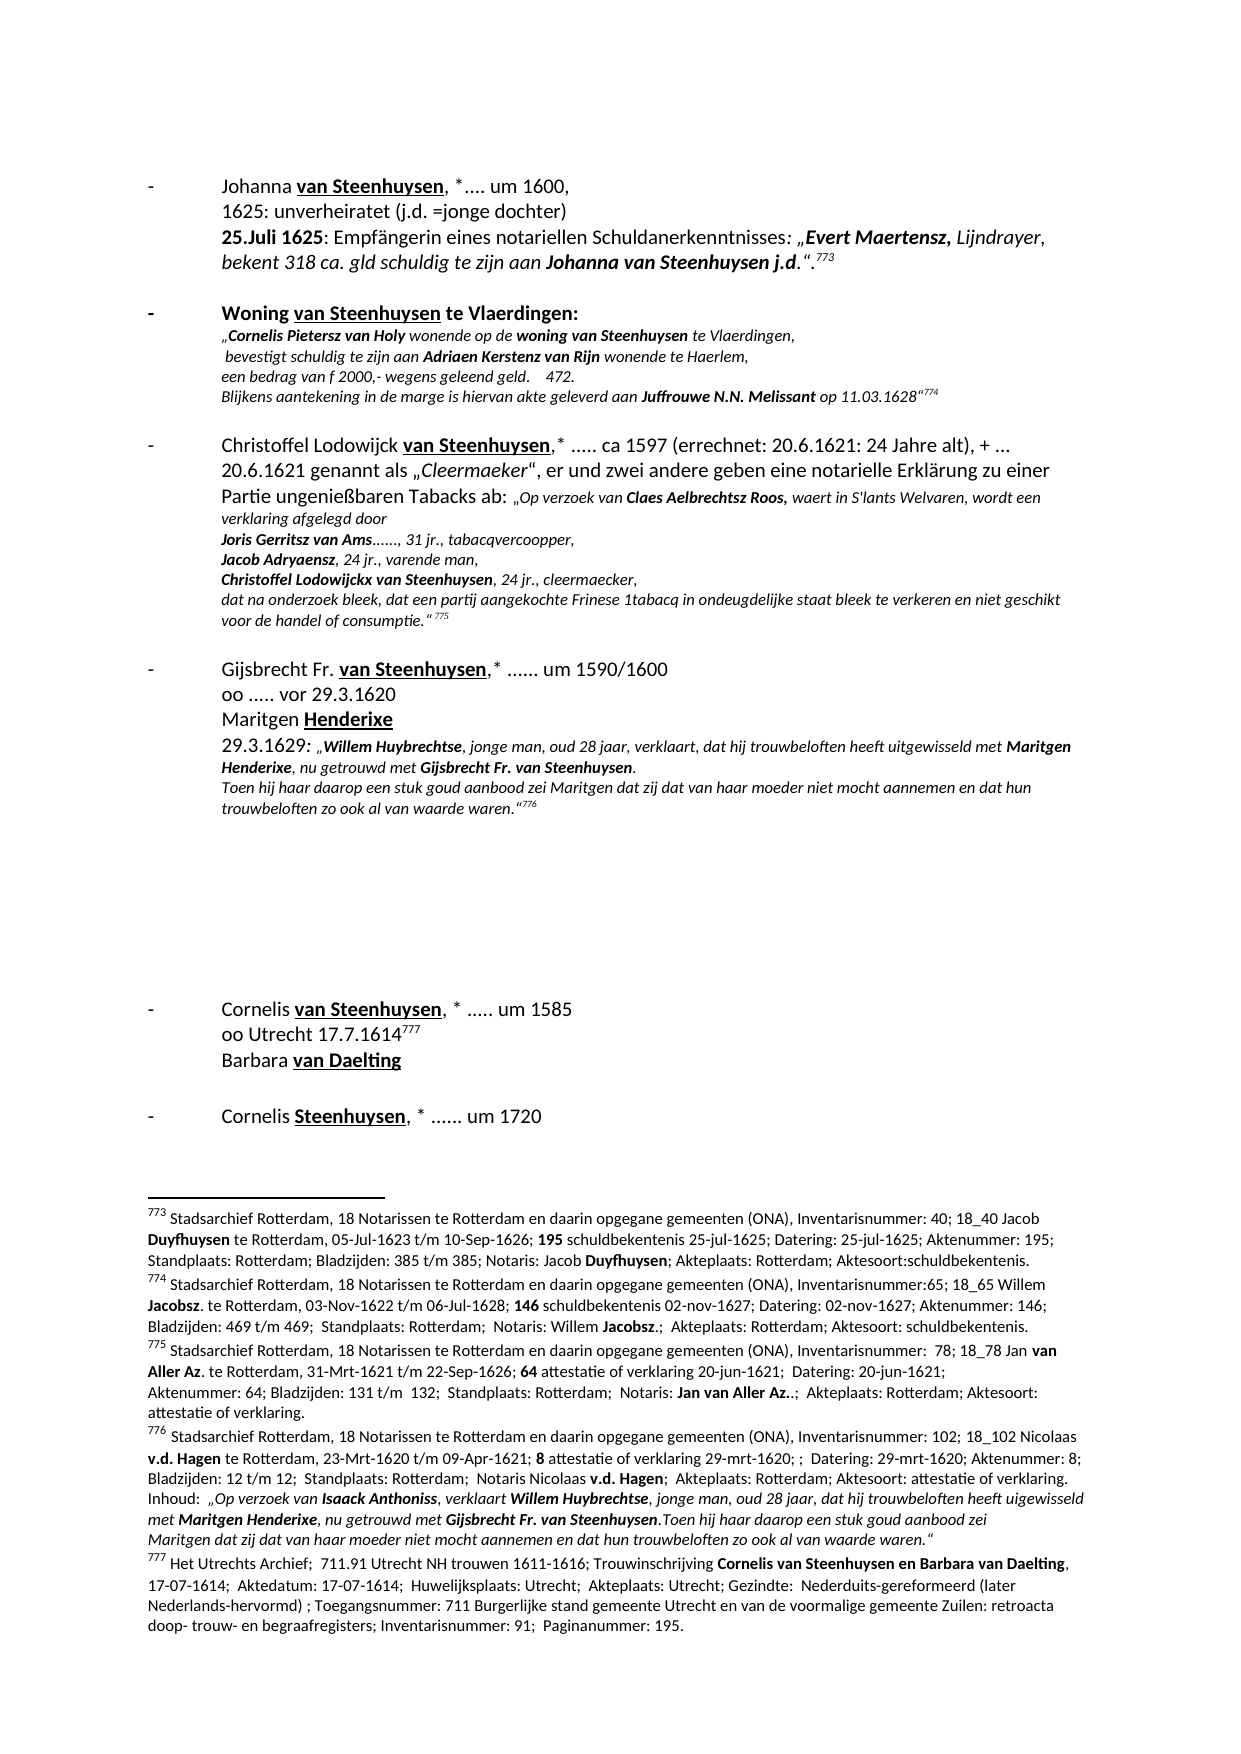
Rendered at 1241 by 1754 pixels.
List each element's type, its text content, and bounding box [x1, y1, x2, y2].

text - Gijsbrecht Fr. van Steenhuysen,* ...... um 1590/1600 [148, 656, 1093, 681]
text - Cornelis van Steenhuysen, * ..... um 1585 [148, 996, 1093, 1022]
text - Johanna van Steenhuysen, *.... um 1600, [148, 173, 1093, 198]
text Maritgen Henderixe [148, 707, 1093, 732]
text bevestigt schuldig te zijn aan Adriaen Kerstenz van Rijn wonende te Haerlem, [221, 346, 1093, 366]
text 29.3.1629: „Willem Huybrechtse, jonge man, oud 28 jaar, verklaart, dat hij trouwbeloften heeft uitgewisseld met Maritgen Henderixe, nu getrouwd met Gijsbrecht Fr. van Steenhuysen. [221, 732, 1093, 778]
text een bedrag van f 2000,- wegens geleend geld. 472. [221, 366, 1093, 386]
text oo Utrecht 17.7.1614 [148, 1022, 1093, 1047]
text „Cornelis Pietersz van Holy wonende op de woning van Steenhuysen te Vlaerdingen, [221, 326, 1093, 346]
text 1625: unverheiratet (j.d. =jonge dochter) [148, 198, 1093, 224]
text 25.Juli 1625: Empfängerin eines notariellen Schuldanerkenntnisses: „Evert Maertensz, Lijndrayer, bekent 318 ca. gld schuldig te zijn aan Johanna van Steenhuysen j.d.“. [221, 224, 1093, 275]
text - Cornelis Steenhuysen, * ...... um 1720 [148, 1103, 1093, 1128]
text - Woning van Steenhuysen te Vlaerdingen: [148, 300, 1093, 326]
text Blijkens aantekening in de marge is hiervan akte geleverd aan Juffrouwe N.N. Melissant op 11.03.1628“ [221, 386, 1093, 407]
text oo ..... vor 29.3.1620 [148, 681, 1093, 707]
text Toen hij haar daarop een stuk goud aanbood zei Maritgen dat zij dat van haar moeder niet mocht aannemen en dat hun trouwbeloften zo ook al van waarde waren.“ [221, 778, 1093, 818]
text 20.6.1621 genannt als „Cleermaeker“, er und zwei andere geben eine notarielle Erklärung zu einer Partie ungenießbaren Tabacks ab: „Op verzoek van Claes Aelbrechtsz Roos, waert in S'lants Welvaren, wordt een verklaring afgelegd door Joris Gerritsz van Ams......, 31 jr., tabacqvercoopper, Jacob Adryaensz, 24 jr., varende man, Christoffel Lodowijckx van Steenhuysen, 24 jr., cleermaecker, dat na onderzoek bleek, dat een partij aangekochte Frinese 1tabacq in ondeugdelijke staat bleek te verkeren en niet geschikt voor de handel of consumptie.“ [221, 458, 1093, 630]
text Barbara van Daelting [148, 1047, 1093, 1072]
text - Christoffel Lodowijck van Steenhuysen,* ..... ca 1597 (errechnet: 20.6.1621: 24 Jahre alt), + ... [148, 432, 1093, 458]
